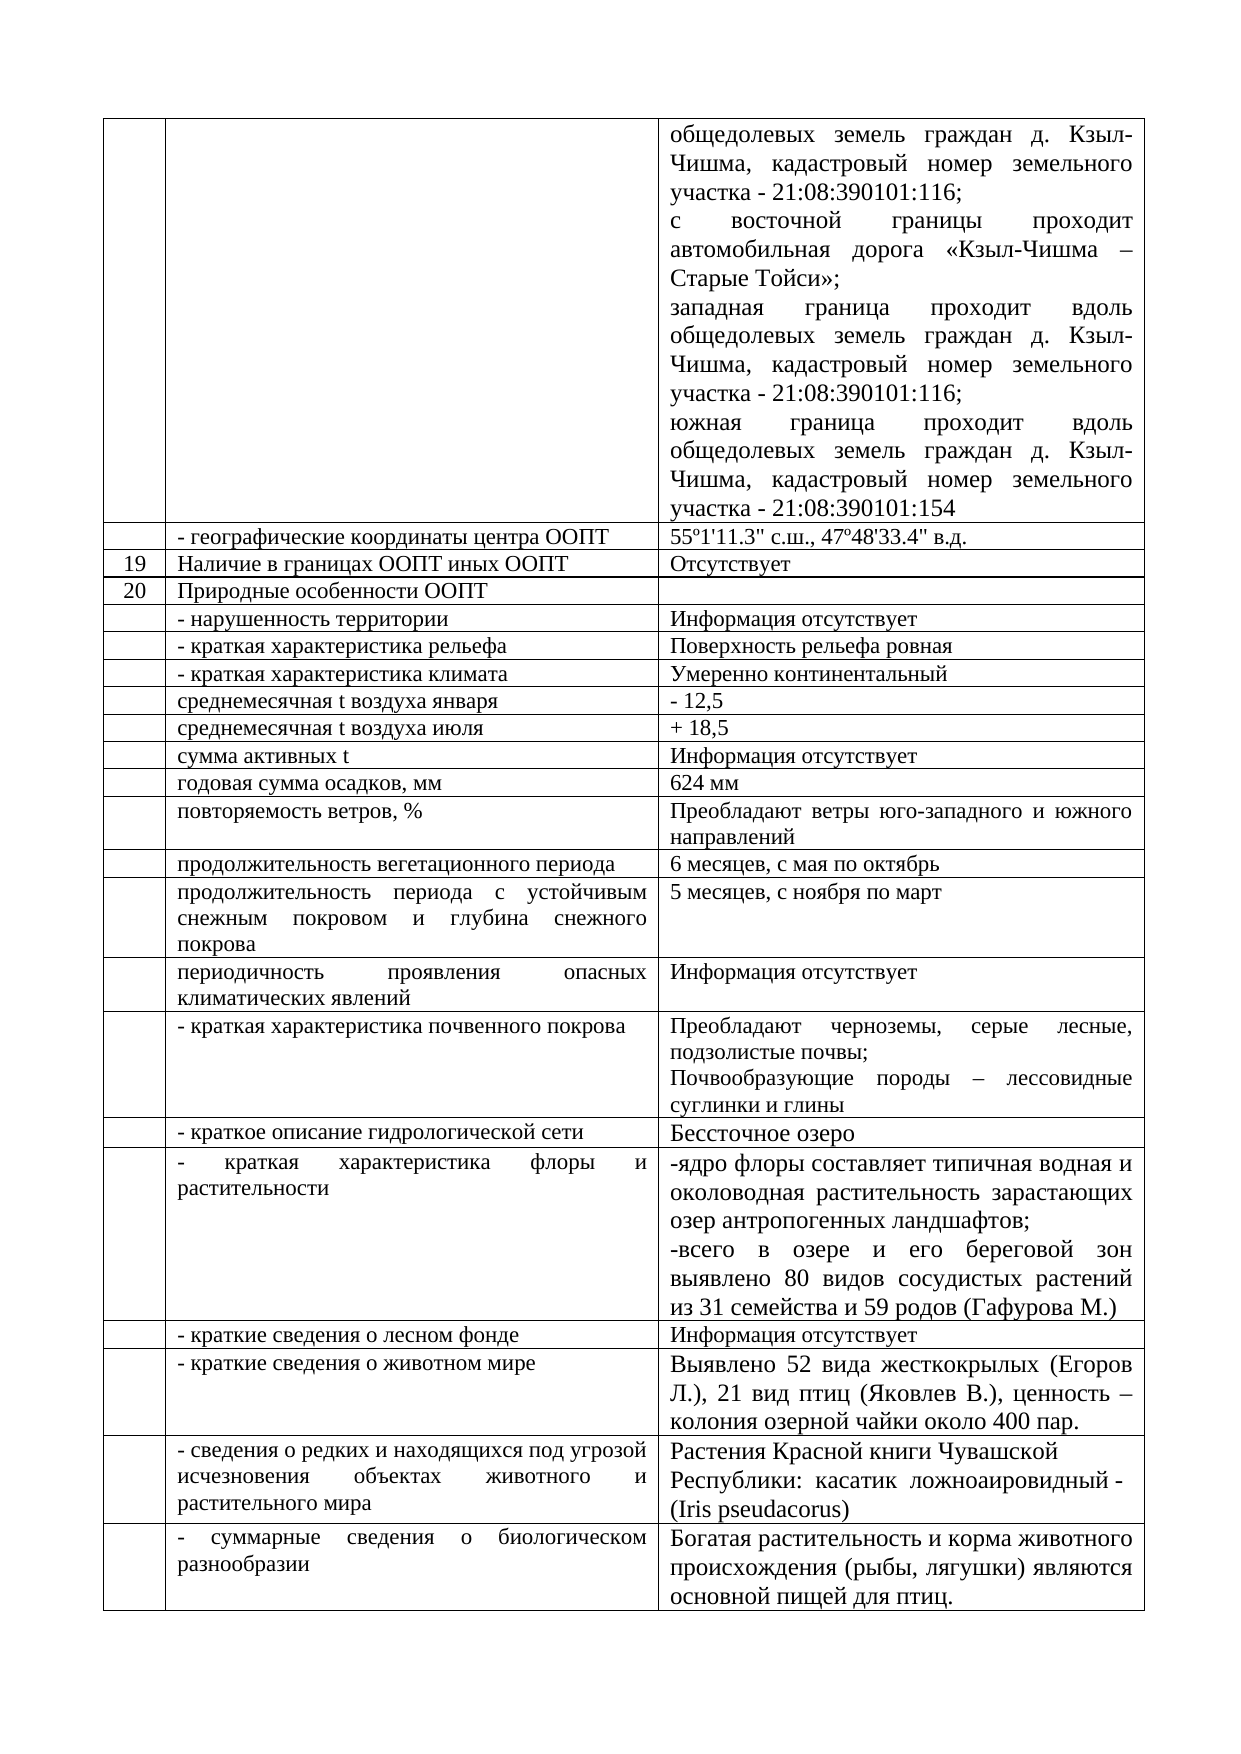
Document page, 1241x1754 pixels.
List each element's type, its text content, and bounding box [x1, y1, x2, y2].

table_cell [104, 850, 165, 877]
table_cell 5 месяцев, с ноября по март [659, 878, 1144, 957]
table_cell - географические координаты центра ООПТ [166, 523, 658, 549]
table_cell - 12,5 [659, 687, 1144, 713]
table_cell Информация отсутствует [659, 742, 1144, 768]
table_cell [104, 119, 165, 522]
table_cell Отсутствует [659, 550, 1144, 576]
table_cell - краткая характеристика рельефа [166, 632, 658, 659]
table_cell [104, 687, 165, 713]
table_cell продолжительность вегетационного периода [166, 850, 658, 877]
table_cell Информация отсутствует [659, 605, 1144, 631]
table_cell среднемесячная t воздуха июля [166, 715, 658, 741]
table_cell - краткие сведения о лесном фонде [166, 1321, 658, 1348]
table_cell Преобладают черноземы, серые лесные, подзолистые почвы; Почвообразующие породы – лессовидные суглинки и глины [659, 1012, 1144, 1117]
table_cell - нарушенность территории [166, 605, 658, 631]
table_cell Выявлено 52 вида жесткокрылых (Егоров Л.), 21 вид птиц (Яковлев В.), ценность – колония озерной чайки около 400 пар. [659, 1349, 1144, 1435]
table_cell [659, 119, 1144, 522]
table_cell повторяемость ветров, % [166, 797, 658, 849]
table_cell продолжительность периода с устойчивым снежным покровом и глубина снежного покрова [166, 878, 658, 957]
table_cell 624 мм [659, 769, 1144, 796]
table_cell [104, 742, 165, 768]
table_cell [104, 1524, 165, 1610]
table_cell Умеренно континентальный [659, 660, 1144, 686]
table_cell 19 [104, 550, 165, 576]
table_cell 20 [104, 578, 165, 604]
table_cell сумма активных t [166, 742, 658, 768]
table_cell [104, 632, 165, 659]
table_cell [104, 1148, 165, 1320]
table_cell [104, 660, 165, 686]
table_cell среднемесячная t воздуха января [166, 687, 658, 713]
table_cell - краткая характеристика флоры и растительности [166, 1148, 658, 1320]
table_cell [104, 1436, 165, 1522]
table_cell Природные особенности ООПТ [166, 578, 658, 604]
table_cell 55º1'11.3" с.ш., 47º48'33.4" в.д. [659, 523, 1144, 549]
table_cell периодичность проявления опасных климатических явлений [166, 958, 658, 1011]
table_cell Богатая растительность и корма животного происхождения (рыбы, лягушки) являются основной пищей для птиц. [659, 1524, 1144, 1610]
table_cell Информация отсутствует [659, 958, 1144, 1011]
table_cell - краткое описание гидрологической сети [166, 1118, 658, 1147]
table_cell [166, 119, 658, 522]
table_cell Наличие в границах ООПТ иных ООПТ [166, 550, 658, 576]
table_cell - краткая характеристика почвенного покрова [166, 1012, 658, 1117]
table_cell - краткие сведения о животном мире [166, 1349, 658, 1435]
table_cell Поверхность рельефа ровная [659, 632, 1144, 659]
table_cell годовая сумма осадков, мм [166, 769, 658, 796]
table_cell [104, 1118, 165, 1147]
table_cell Информация отсутствует [659, 1321, 1144, 1348]
table_cell [659, 578, 1144, 604]
table_cell Растения Красной книги Чувашской Республики: касатик ложноаировидный - (Iris pseudacorus) [659, 1436, 1144, 1522]
table_cell 6 месяцев, с мая по октябрь [659, 850, 1144, 877]
table_cell [104, 958, 165, 1011]
table_cell [104, 605, 165, 631]
table_cell [104, 1349, 165, 1435]
table_cell [104, 1012, 165, 1117]
table_cell [104, 769, 165, 796]
table_cell Бессточное озеро [659, 1118, 1144, 1147]
table_cell [104, 878, 165, 957]
table_cell - сведения о редких и находящихся под угрозой исчезновения объектах животного и растительного мира [166, 1436, 658, 1522]
table_cell [104, 715, 165, 741]
table_cell -ядро флоры составляет типичная водная и околоводная растительность зарастающих озер антропогенных ландшафтов; -всего в озере и его береговой зон выявлено 80 видов сосудистых растений из 31 семейства и 59 родов (Гафурова М.) [659, 1148, 1144, 1320]
table_cell Преобладают ветры юго-западного и южного направлений [659, 797, 1144, 849]
table_cell [104, 1321, 165, 1348]
table_cell [104, 797, 165, 849]
table_cell - суммарные сведения о биологическом разнообразии [166, 1524, 658, 1610]
table_cell [104, 523, 165, 549]
table_cell - краткая характеристика климата [166, 660, 658, 686]
table_cell + 18,5 [659, 715, 1144, 741]
